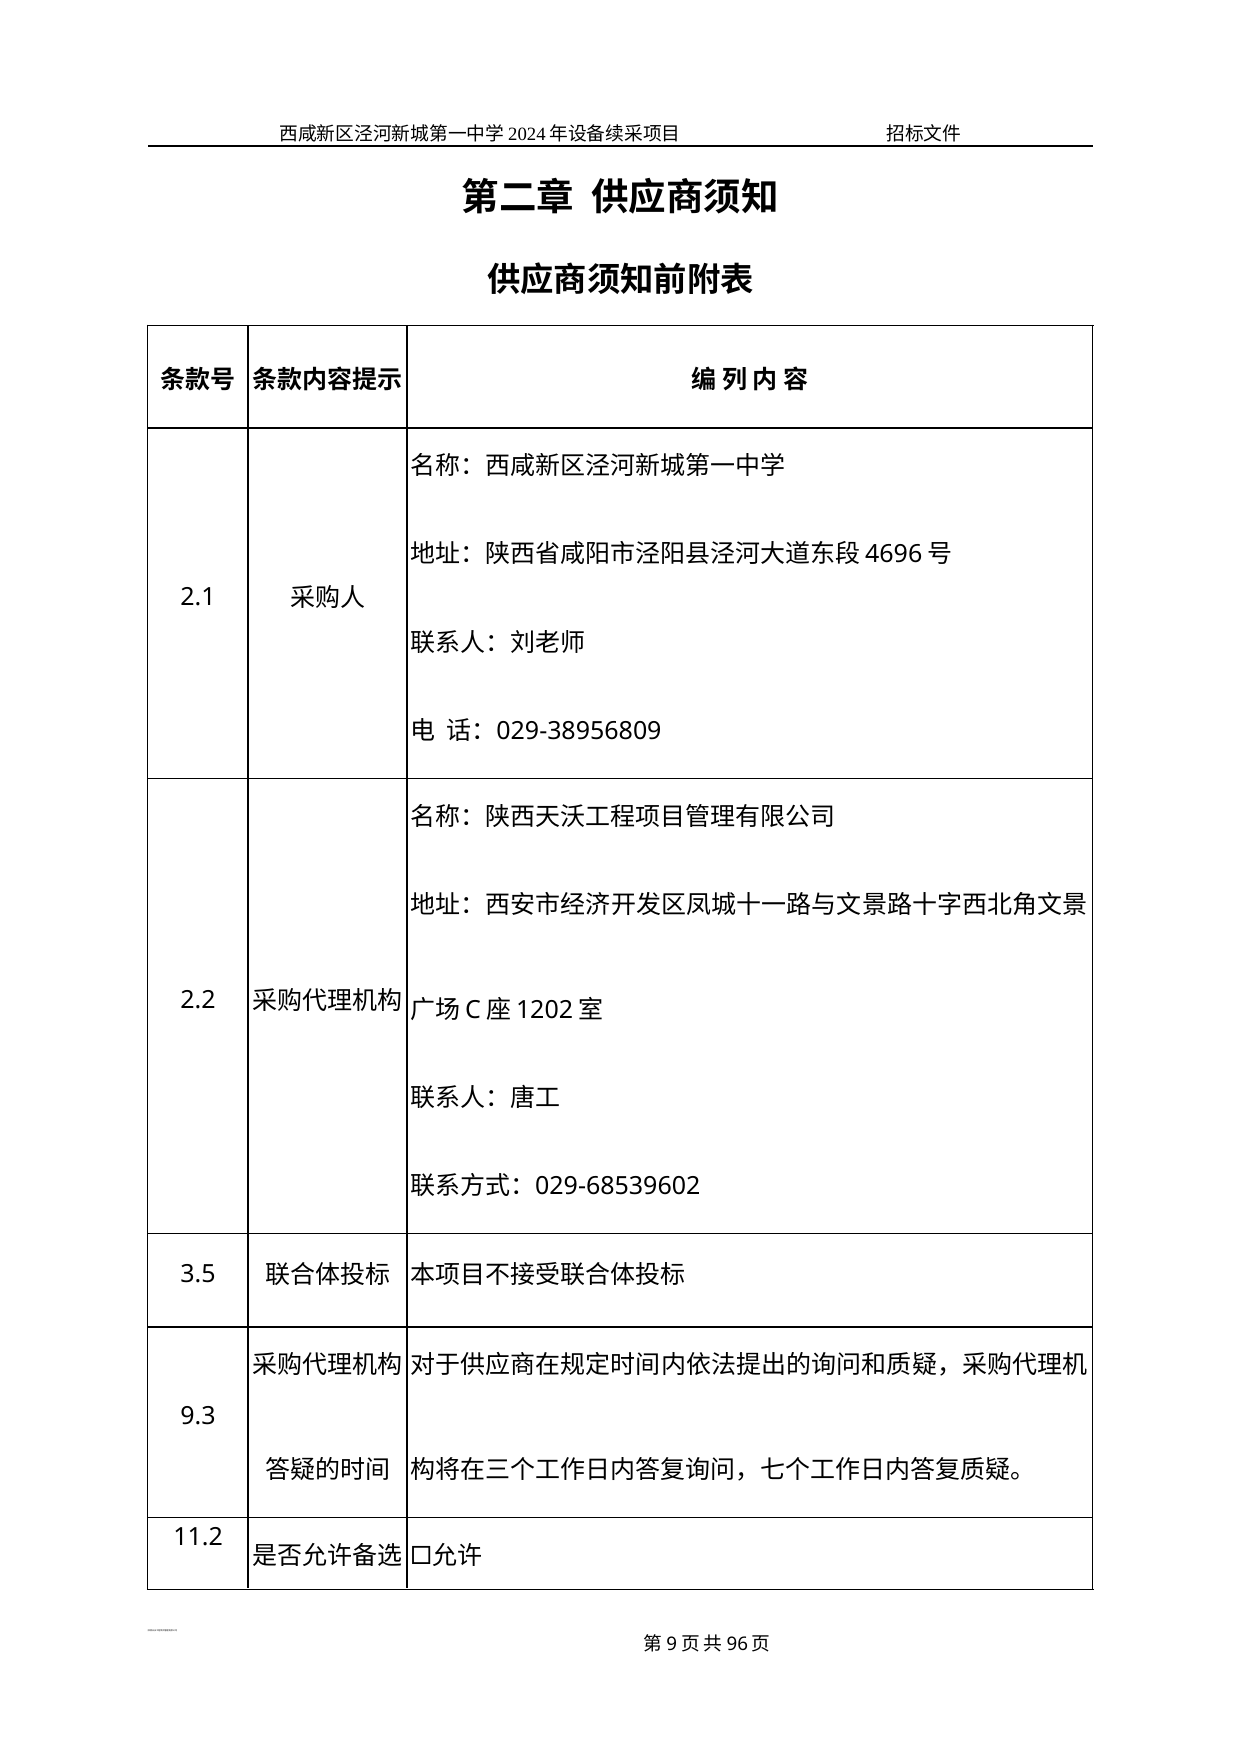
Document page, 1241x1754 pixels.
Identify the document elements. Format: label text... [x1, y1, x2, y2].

table_cell 9.3 [148, 1328, 247, 1517]
table_cell 采购代理机构答疑的时间 [249, 1328, 406, 1517]
table_header 条款号 [148, 326, 247, 427]
table_cell 名称：西咸新区泾河新城第一中学 地址：陕西省咸阳市泾阳县泾河大道东段4696号 联系人：刘老师 电 话：029-38956809 [408, 429, 1092, 777]
text 第二章 供应商须知 [148, 159, 1093, 229]
table_cell 3.5 [148, 1234, 247, 1326]
table_cell 对于供应商在规定时间内依法提出的询问和质疑，采购代理机构将在三个工作日内答复询问，七个工作日内答复质疑。 [408, 1328, 1092, 1517]
table_cell 名称：陕西天沃工程项目管理有限公司 地址：西安市经济开发区凤城十一路与文景路十字西北角文景广场C座1202室 联系人：唐工 联系方式：029-68539602 [408, 779, 1092, 1233]
table_cell 11.2 [148, 1518, 247, 1588]
table_cell 是否允许备选方案 [249, 1518, 406, 1588]
table_cell 2.2 [148, 779, 247, 1233]
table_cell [408, 1518, 1092, 1588]
table_cell 采购人 [249, 429, 406, 777]
table_cell 本项目不接受联合体投标 [408, 1234, 1092, 1326]
table_header 编 列 内 容 [408, 326, 1092, 427]
table_header 条款内容提示 [249, 326, 406, 427]
table_cell 联合体投标 [249, 1234, 406, 1326]
subtitle 供应商须知前附表 [148, 242, 1093, 312]
table_cell 2.1 [148, 429, 247, 777]
table_cell 采购代理机构 [249, 779, 406, 1233]
